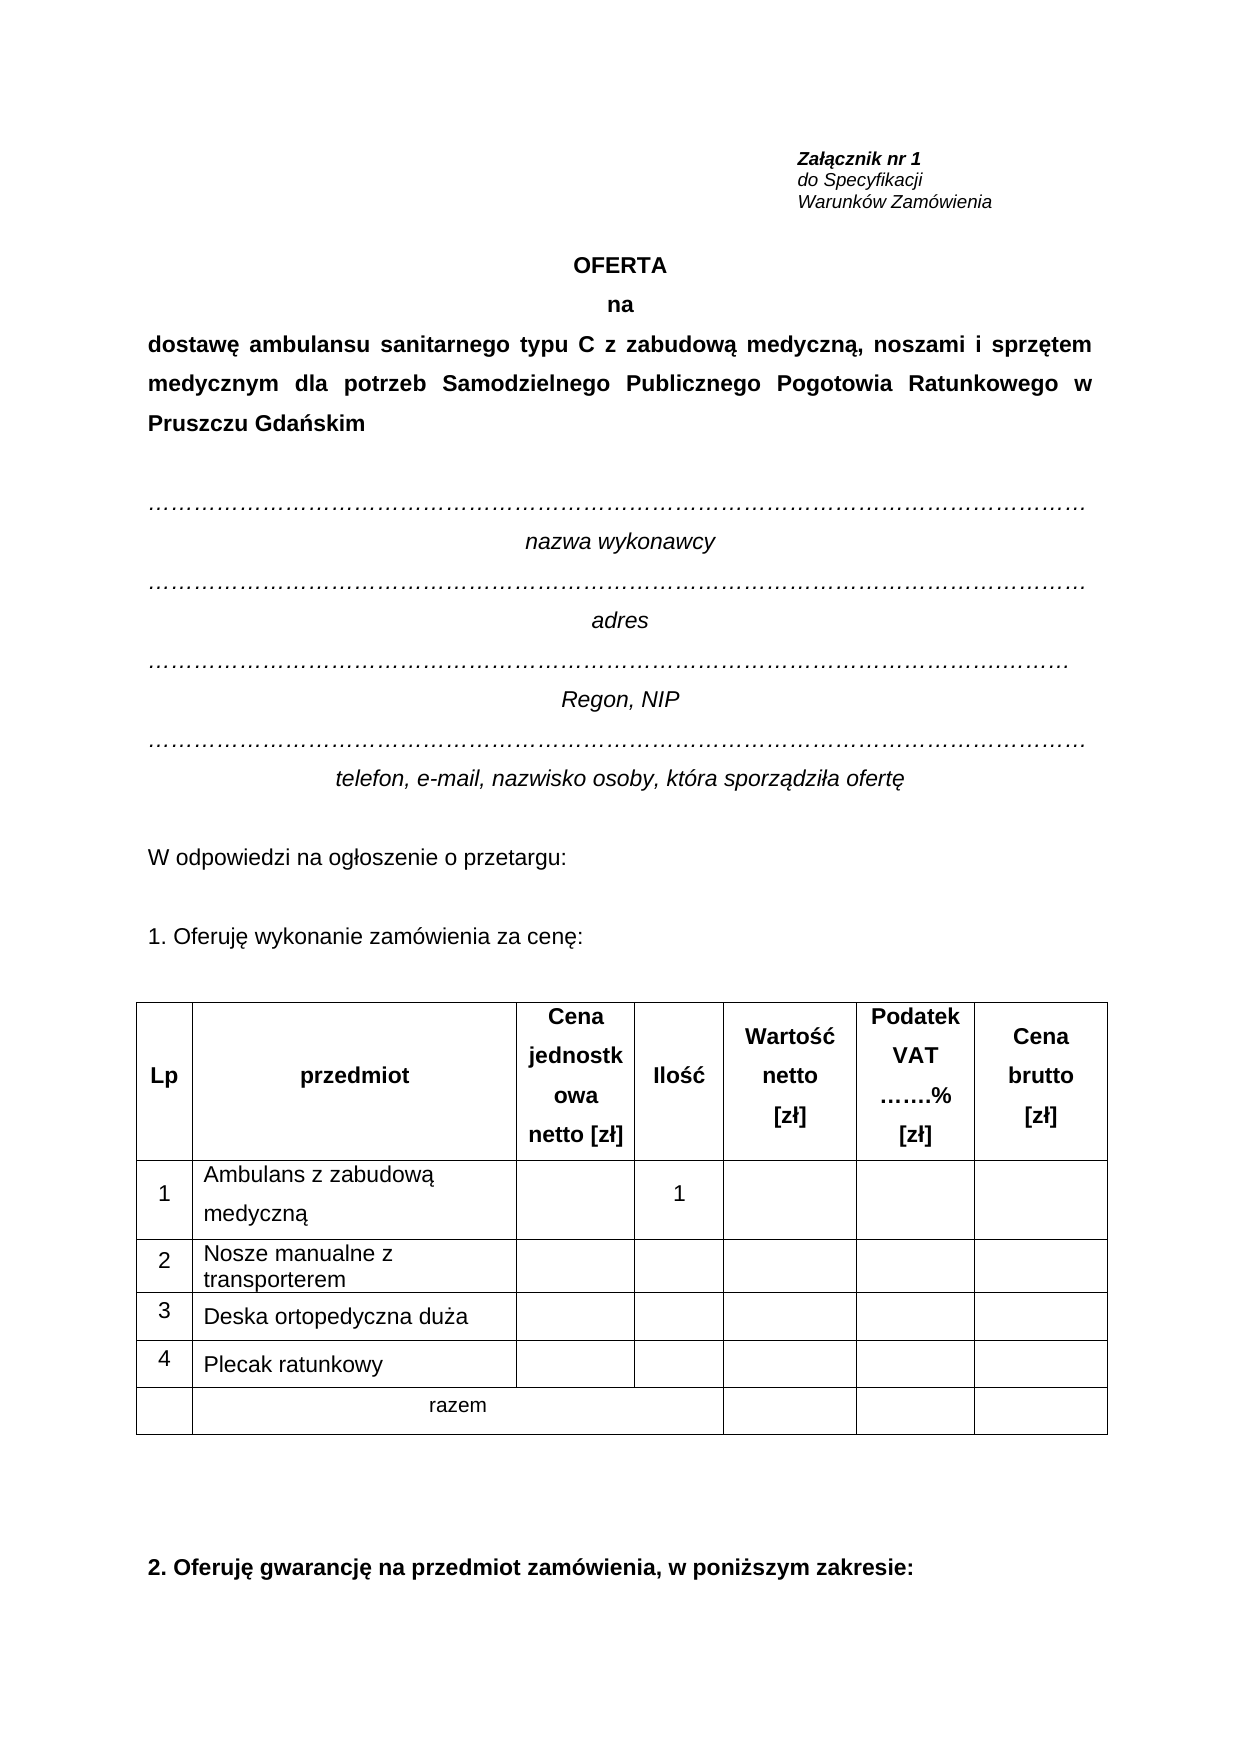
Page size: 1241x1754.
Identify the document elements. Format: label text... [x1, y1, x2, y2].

table_cell [635, 1341, 723, 1387]
table_cell 3 [137, 1293, 192, 1339]
table_cell [724, 1161, 856, 1238]
table_cell [724, 1388, 856, 1434]
table_cell [975, 1341, 1107, 1387]
text do Specyfikacji [148, 169, 1093, 191]
text nazwa wykonawcy [148, 528, 1093, 554]
table_cell 2 [137, 1240, 192, 1292]
table_cell [517, 1293, 634, 1339]
text na [148, 291, 1093, 318]
table_cell 4 [137, 1341, 192, 1387]
table_cell [975, 1240, 1107, 1292]
table_cell [517, 1240, 634, 1292]
table_cell [857, 1293, 974, 1339]
table_header Cena jednostkowa netto [zł] [517, 1003, 634, 1160]
table_cell [517, 1341, 634, 1387]
text 2. Oferuję gwarancję na przedmiot zamówienia, w poniższym zakresie: [148, 1554, 1093, 1580]
table_header Cena brutto [zł] [975, 1003, 1107, 1160]
text Regon, NIP [148, 686, 1093, 712]
table_cell razem [193, 1388, 723, 1434]
text adres [148, 607, 1093, 633]
table_cell [975, 1293, 1107, 1339]
table_header Ilość [635, 1003, 723, 1160]
table_cell 1 [635, 1161, 723, 1238]
table_cell [635, 1240, 723, 1292]
table_cell [137, 1388, 192, 1434]
text …………………………………………………………………………………………………………… [148, 568, 1093, 594]
text Załącznik nr 1 [148, 148, 1093, 169]
text …………………………………………………………………………………………………………… [148, 489, 1093, 515]
table_cell [517, 1161, 634, 1238]
table_header przedmiot [193, 1003, 516, 1160]
table_header Wartość netto [zł] [724, 1003, 856, 1160]
table_cell [857, 1161, 974, 1238]
table_cell [975, 1161, 1107, 1238]
table_cell Nosze manualne z transporterem [193, 1240, 516, 1292]
table_cell 1 [137, 1161, 192, 1238]
table_cell [975, 1388, 1107, 1434]
text ………………………………………………………………………………………………….……… [148, 647, 1093, 673]
table_cell Plecak ratunkowy [193, 1341, 516, 1387]
text telefon, e-mail, nazwisko osoby, która sporządziła ofertę [148, 765, 1093, 791]
text W odpowiedzi na ogłoszenie o przetargu: [148, 844, 1093, 870]
text Warunków Zamówienia [148, 191, 1093, 212]
table_cell [857, 1388, 974, 1434]
text dostawę ambulansu sanitarnego typu C z zabudową medyczną, noszami i sprzętem medycznym dla potrzeb Samodzielnego Publicznego Pogotowia Ratunkowego w Pruszczu Gdańskim [148, 331, 1093, 436]
table_cell [635, 1293, 723, 1339]
text 1. Oferuję wykonanie zamówienia za cenę: [148, 923, 1093, 949]
table_cell [857, 1341, 974, 1387]
table_header Podatek VAT …….% [zł] [857, 1003, 974, 1160]
text …………………………………………………………………………………………………………… [148, 726, 1093, 752]
table_cell [857, 1240, 974, 1292]
table_cell Deska ortopedyczna duża [193, 1293, 516, 1339]
table_cell [724, 1293, 856, 1339]
table_cell Ambulans z zabudową medyczną [193, 1161, 516, 1238]
text OFERTA [148, 252, 1093, 278]
table_header Lp [137, 1003, 192, 1160]
table_cell [724, 1341, 856, 1387]
table_cell [724, 1240, 856, 1292]
